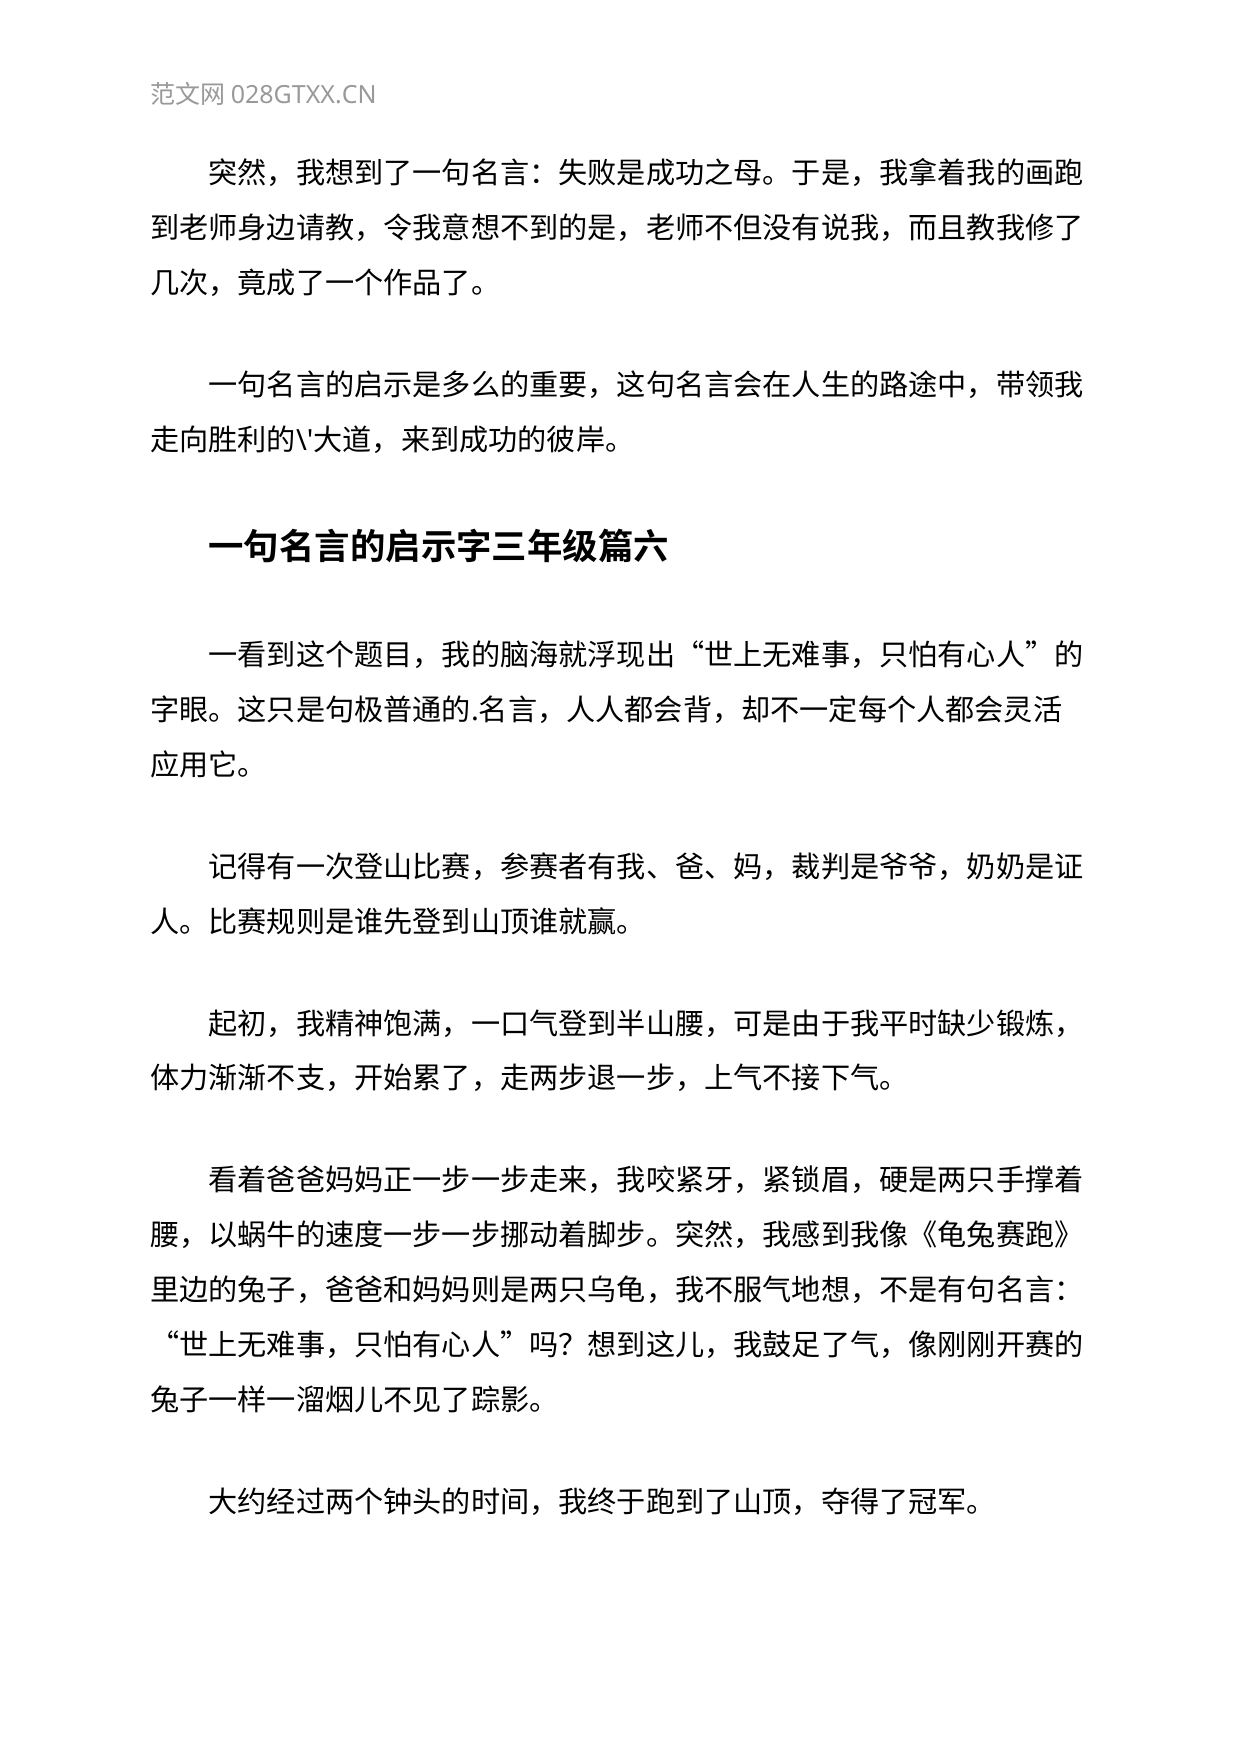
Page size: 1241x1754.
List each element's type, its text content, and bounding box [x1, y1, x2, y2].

text 看着爸爸妈妈正一步一步走来，我咬紧牙，紧锁眉，硬是两只手撑着腰，以蜗牛的速度一步一步挪动着脚步。突然，我感到我像《龟兔赛跑》里边的兔子，爸爸和妈妈则是两只乌龟，我不服气地想，不是有句名言：“世上无难事，只怕有心人”吗？想到这儿，我鼓足了气，像刚刚开赛的兔子一样一溜烟儿不见了踪影。 [150, 1157, 1090, 1419]
text 一句名言的启示是多么的重要，这句名言会在人生的路途中，带领我走向胜利的\'大道，来到成功的彼岸。 [150, 362, 1090, 459]
text 记得有一次登山比赛，参赛者有我、爸、妈，裁判是爷爷，奶奶是证人。比赛规则是谁先登到山顶谁就赢。 [150, 843, 1090, 941]
text 一看到这个题目，我的脑海就浮现出“世上无难事，只怕有心人”的字眼。这只是句极普通的.名言，人人都会背，却不一定每个人都会灵活应用它。 [150, 632, 1090, 784]
text 突然，我想到了一句名言：失败是成功之母。于是，我拿着我的画跑到老师身边请教，令我意想不到的是，老师不但没有说我，而且教我修了几次，竟成了一个作品了。 [150, 150, 1090, 302]
text 起初，我精神饱满，一口气登到半山腰，可是由于我平时缺少锻炼，体力渐渐不支，开始累了，走两步退一步，上气不接下气。 [150, 1000, 1090, 1097]
text 一句名言的启示字三年级篇六 [150, 518, 1090, 570]
text 大约经过两个钟头的时间，我终于跑到了山顶，夺得了冠军。 [150, 1478, 1090, 1521]
